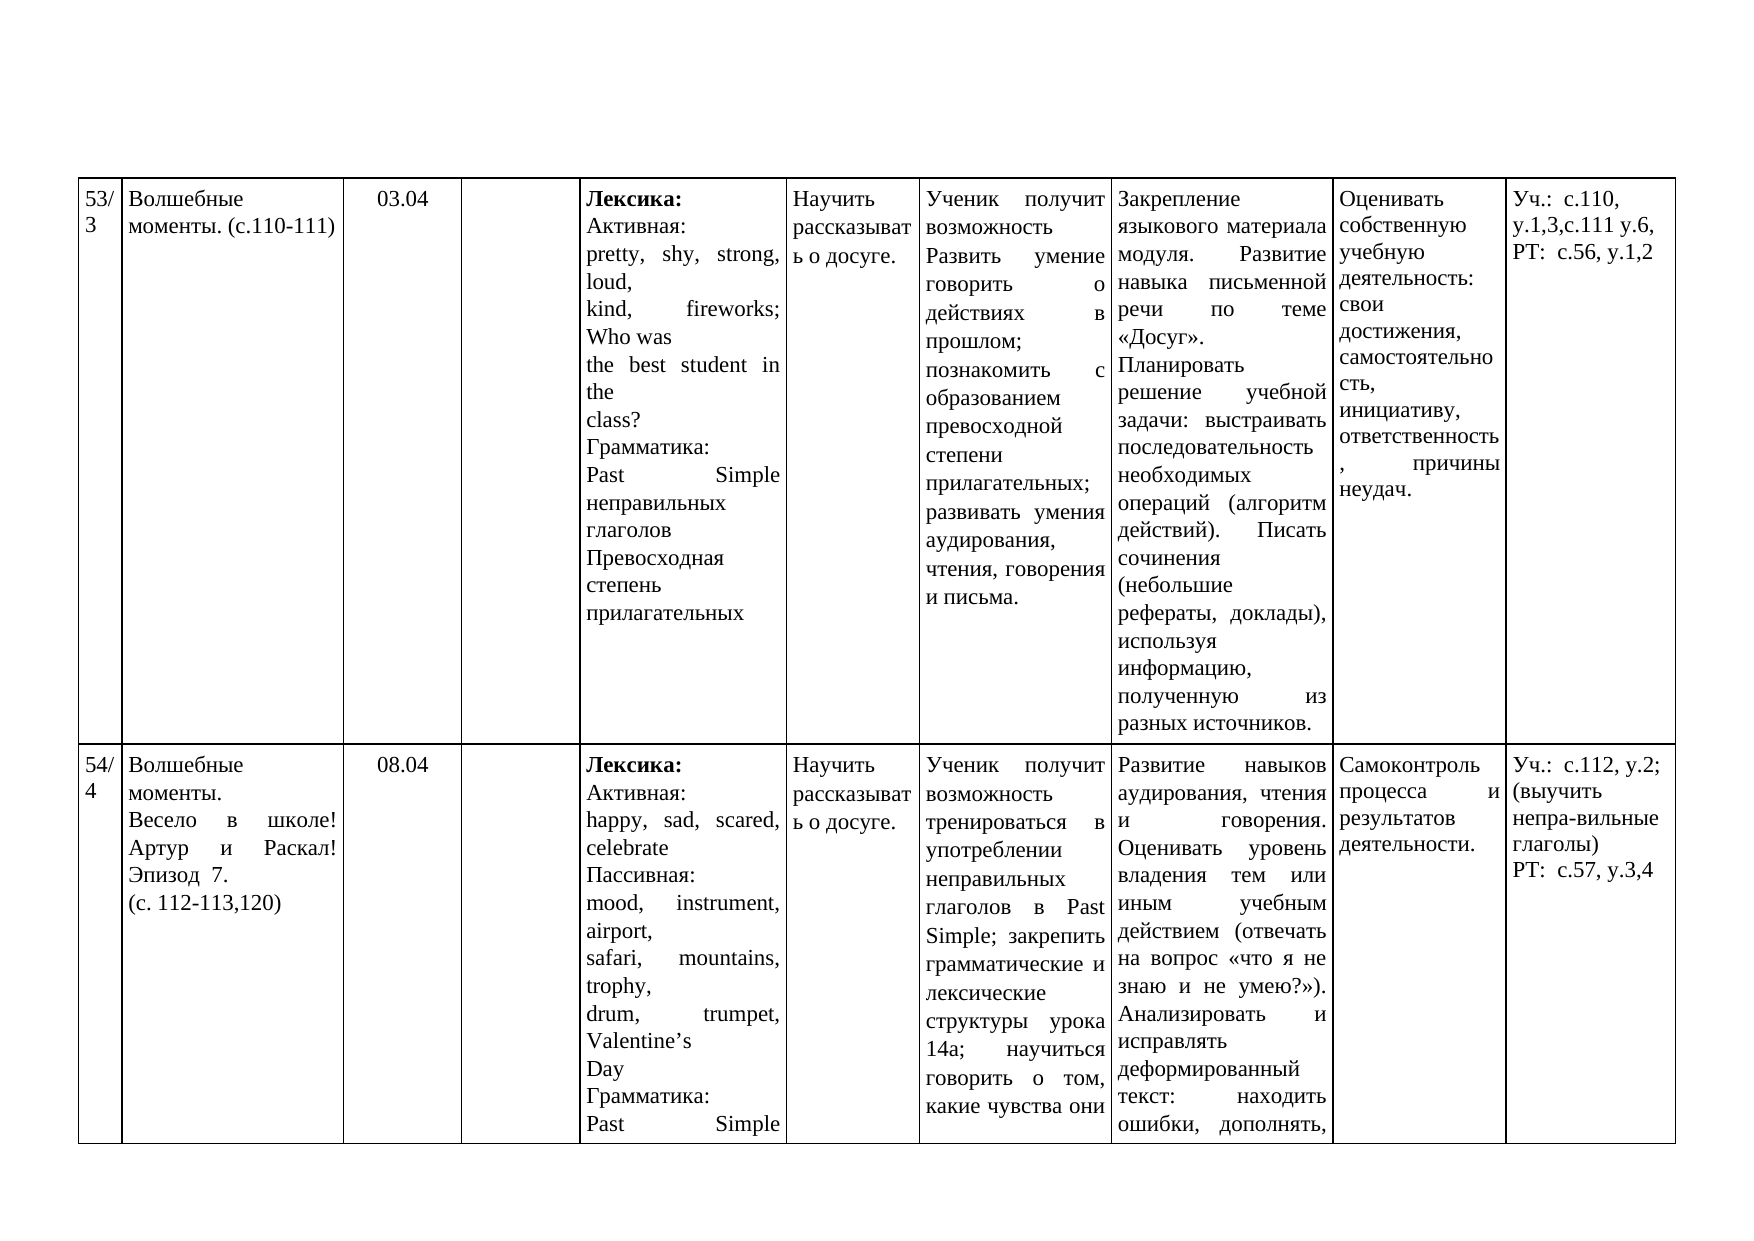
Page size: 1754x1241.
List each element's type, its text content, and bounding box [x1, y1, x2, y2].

table_cell Уч.: с.110, у.1,3,с.111 у.6, РТ: с.56, у.1,2 [1507, 179, 1675, 743]
table_cell Лексика: Активная: pretty, shy, strong, loud, kind, fireworks; Who was the best student in the class? Грамматика: Past Simple неправильных глаголов Превосходная степень прилагательных [581, 179, 786, 743]
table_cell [1507, 745, 1675, 1143]
table_cell [462, 745, 579, 1143]
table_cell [123, 745, 343, 1143]
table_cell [787, 745, 919, 1143]
table_cell Закрепление языкового материала модуля. Развитие навыка письменной речи по теме «Досуг». Планировать решение учебной задачи: выстраивать последовательность необходимых операций (алгоритм действий). Писать сочинения (небольшие рефераты, доклады), используя информацию, полученную из разных источников. [1112, 179, 1332, 743]
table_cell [787, 179, 919, 743]
table_cell Ученик получит возможность Развить умение говорить о действиях в прошлом; познакомить с образованием превосходной степени прилагательных; развивать умения аудирования, чтения, говорения и письма. [920, 179, 1111, 743]
table_cell Волшебные моменты. (с.110-111) [123, 179, 343, 743]
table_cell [581, 745, 786, 1143]
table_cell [1112, 745, 1332, 1143]
table_cell 08.04 [344, 745, 461, 1143]
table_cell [1334, 745, 1505, 1143]
table_cell 54/4 [79, 745, 121, 1143]
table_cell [920, 745, 1111, 1143]
table_cell Оценивать собственную учебную деятельность: свои достижения, самостоятельность, инициативу, ответственность, причины неудач. [1334, 179, 1505, 743]
table_cell [462, 179, 579, 743]
table_cell 53/3 [79, 179, 121, 743]
table_cell 03.04 [344, 179, 461, 743]
